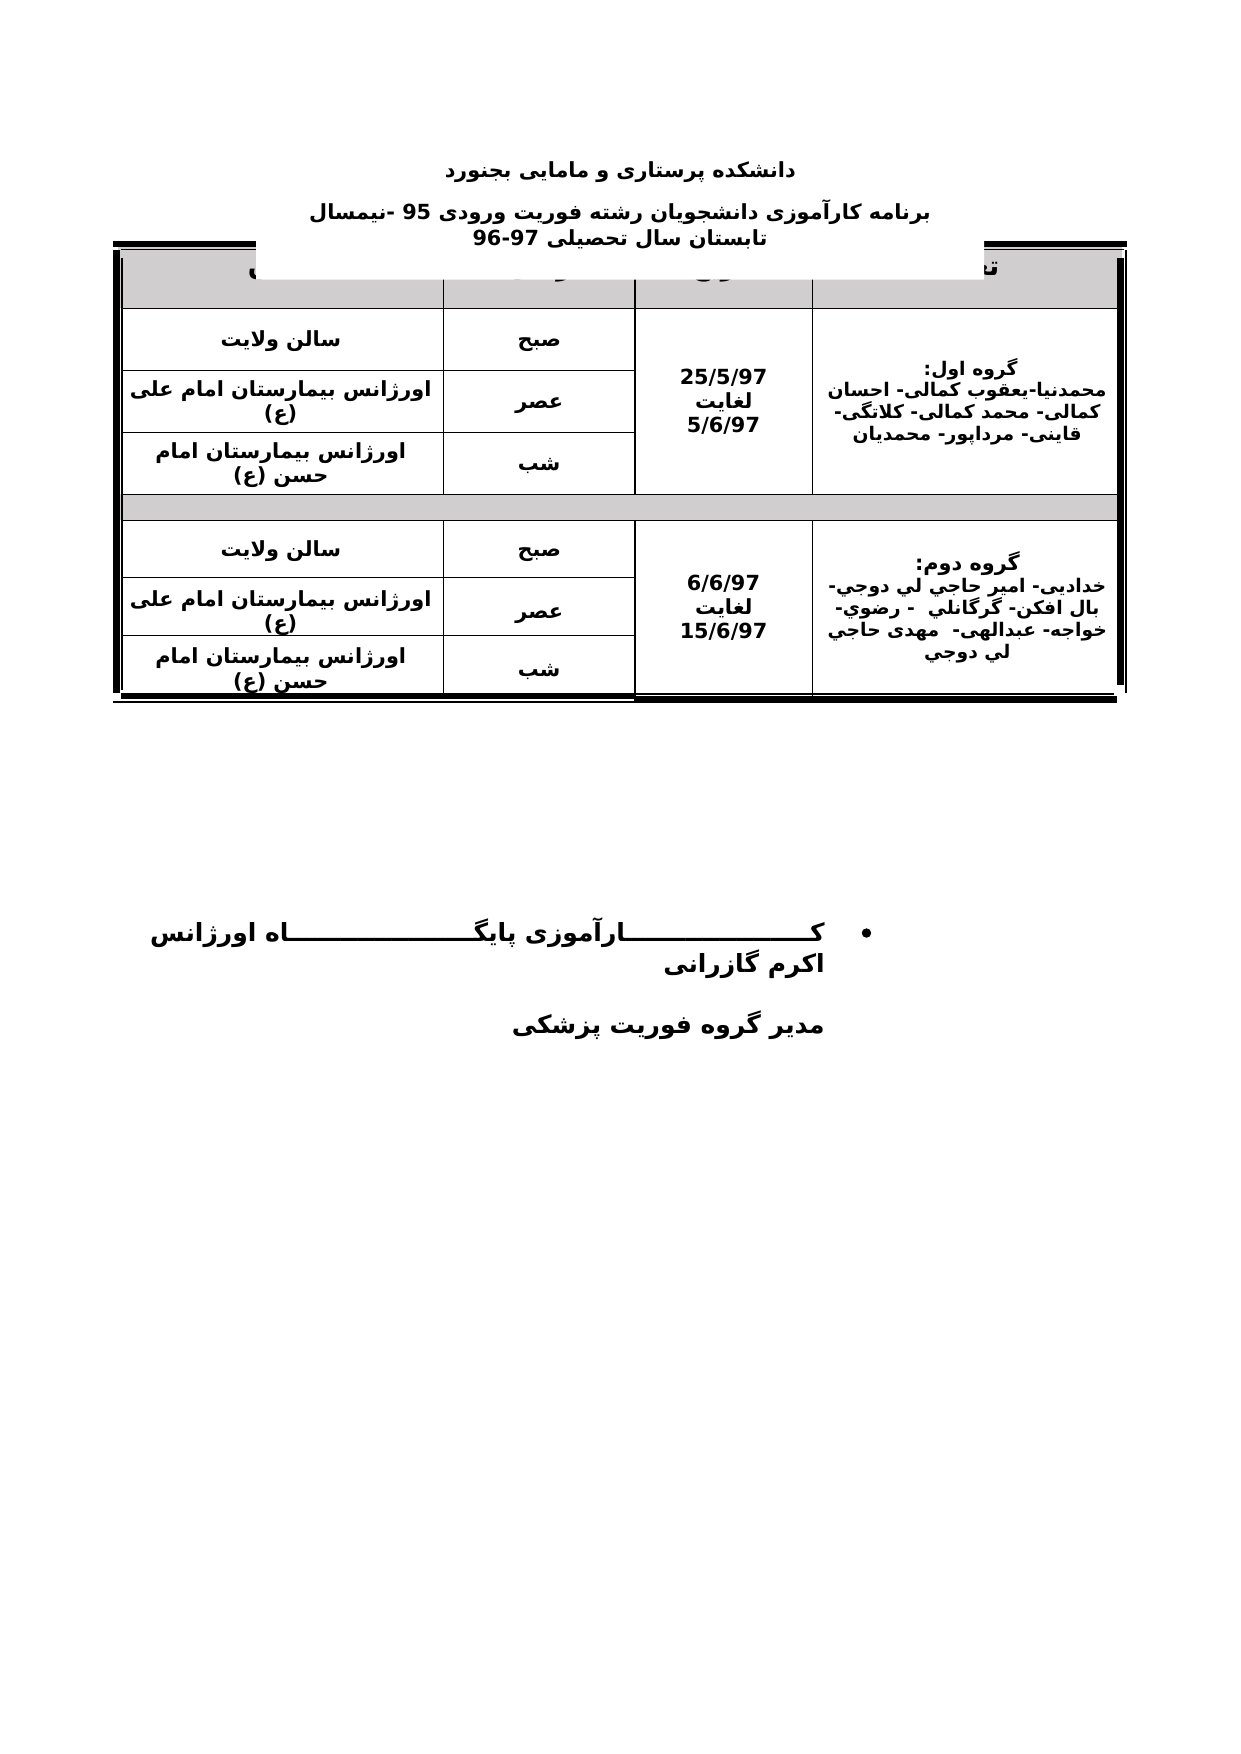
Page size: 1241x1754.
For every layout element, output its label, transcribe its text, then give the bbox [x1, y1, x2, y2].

list کارآموزی پایگاه اورژانس اکرم گازرانی [150, 919, 862, 979]
list مدیر گروه فوریت پزشکی [150, 980, 824, 1039]
table_cell سالن ولایت [123, 521, 443, 577]
table_cell سالن ولایت [123, 309, 443, 370]
table_cell اورژانس بیمارستان امام حسن (ع) [123, 433, 443, 493]
table_cell عصر [444, 371, 634, 432]
table_cell صبح [444, 521, 634, 577]
table_header تعداد [813, 250, 1122, 308]
table_cell شب [444, 636, 634, 693]
table_cell اورژانس بیمارستان امام علی (ع) [123, 578, 443, 635]
table_cell [123, 495, 1117, 520]
table_header مکان [118, 247, 443, 308]
table_cell شب [444, 433, 634, 493]
table_cell اورژانس بیمارستان امام علی (ع) [123, 371, 443, 432]
table_cell گروه اول: محمدنیا-یعقوب کمالی- احسان کمالی- محمد کمالی- کلاتگی- قاینی- مرداپور- محمدیان [813, 309, 1117, 493]
table_header زمان [444, 280, 634, 308]
table_cell صبح [444, 309, 634, 370]
table_cell گروه دوم: خدادیی- امیر حاجي لي دوجي- بال افكن- گرگانلي - رضوي- خواجه- عبدالهی- مهدی حاجي لي دوجي [813, 521, 1122, 693]
table_cell اورژانس بیمارستان امام حسن (ع) [120, 635, 443, 693]
table_cell عصر [444, 578, 634, 635]
table_cell 6/6/97 لغایت 15/6/97 [636, 521, 812, 693]
table_cell 25/5/97 لغایت 5/6/97 [636, 309, 812, 493]
table_header تاریخ [636, 280, 812, 308]
